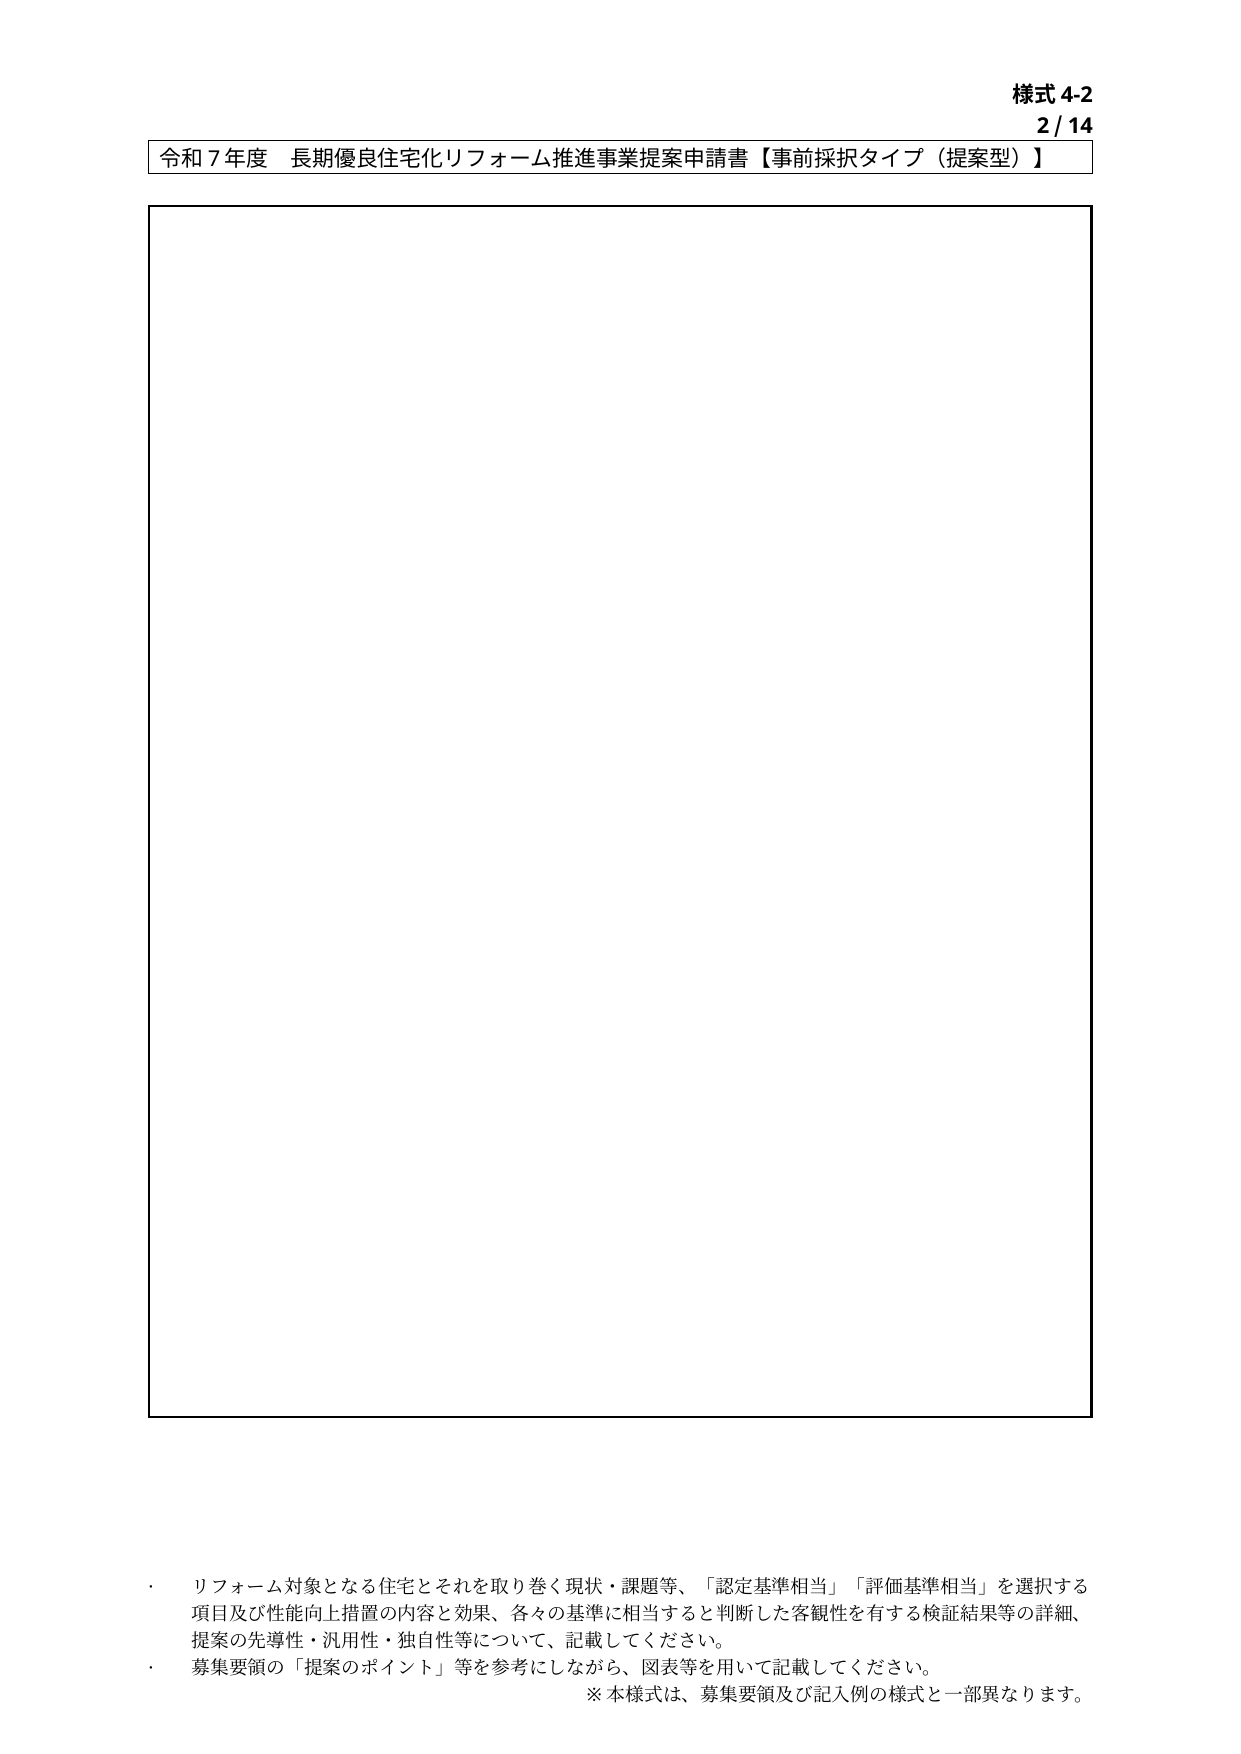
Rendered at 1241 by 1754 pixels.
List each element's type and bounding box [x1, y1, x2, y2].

table_header [150, 207, 1090, 1416]
